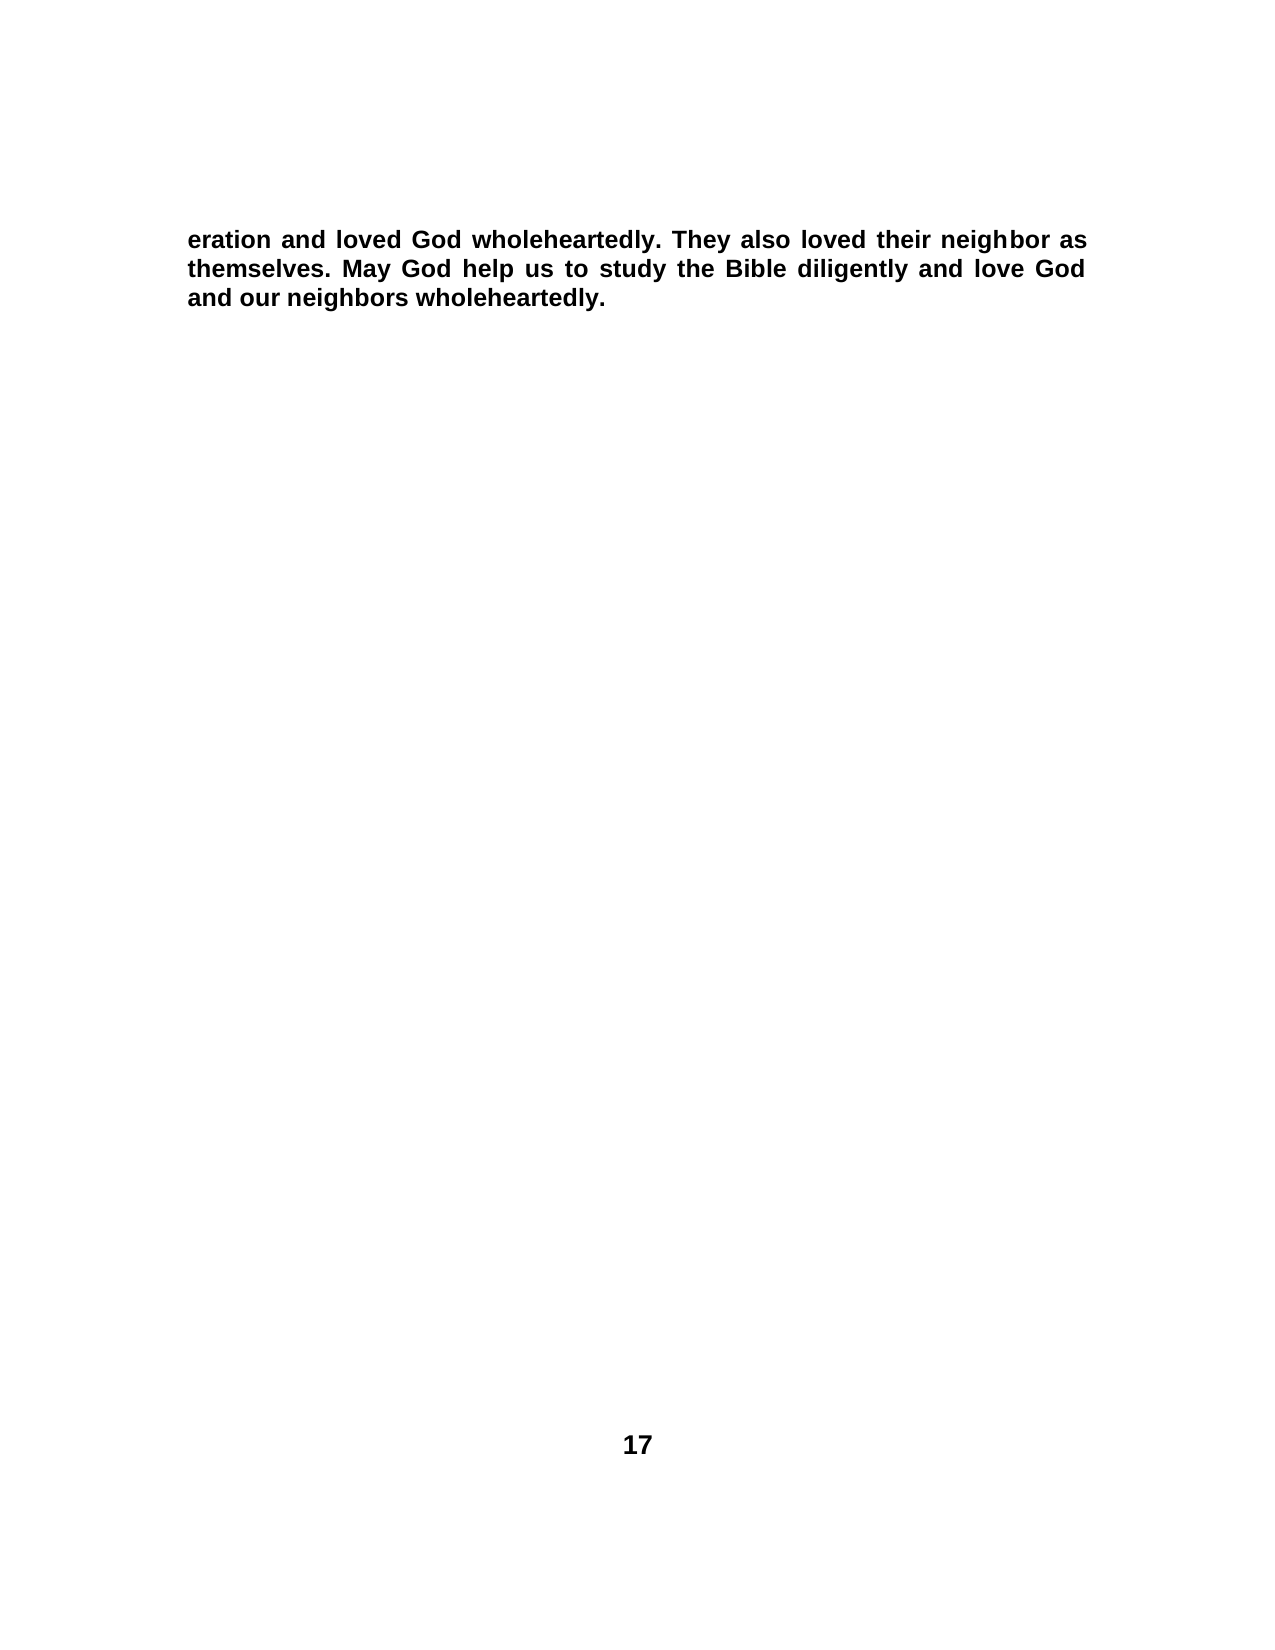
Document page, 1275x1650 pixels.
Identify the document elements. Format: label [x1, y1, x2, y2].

text [187, 225, 1087, 312]
